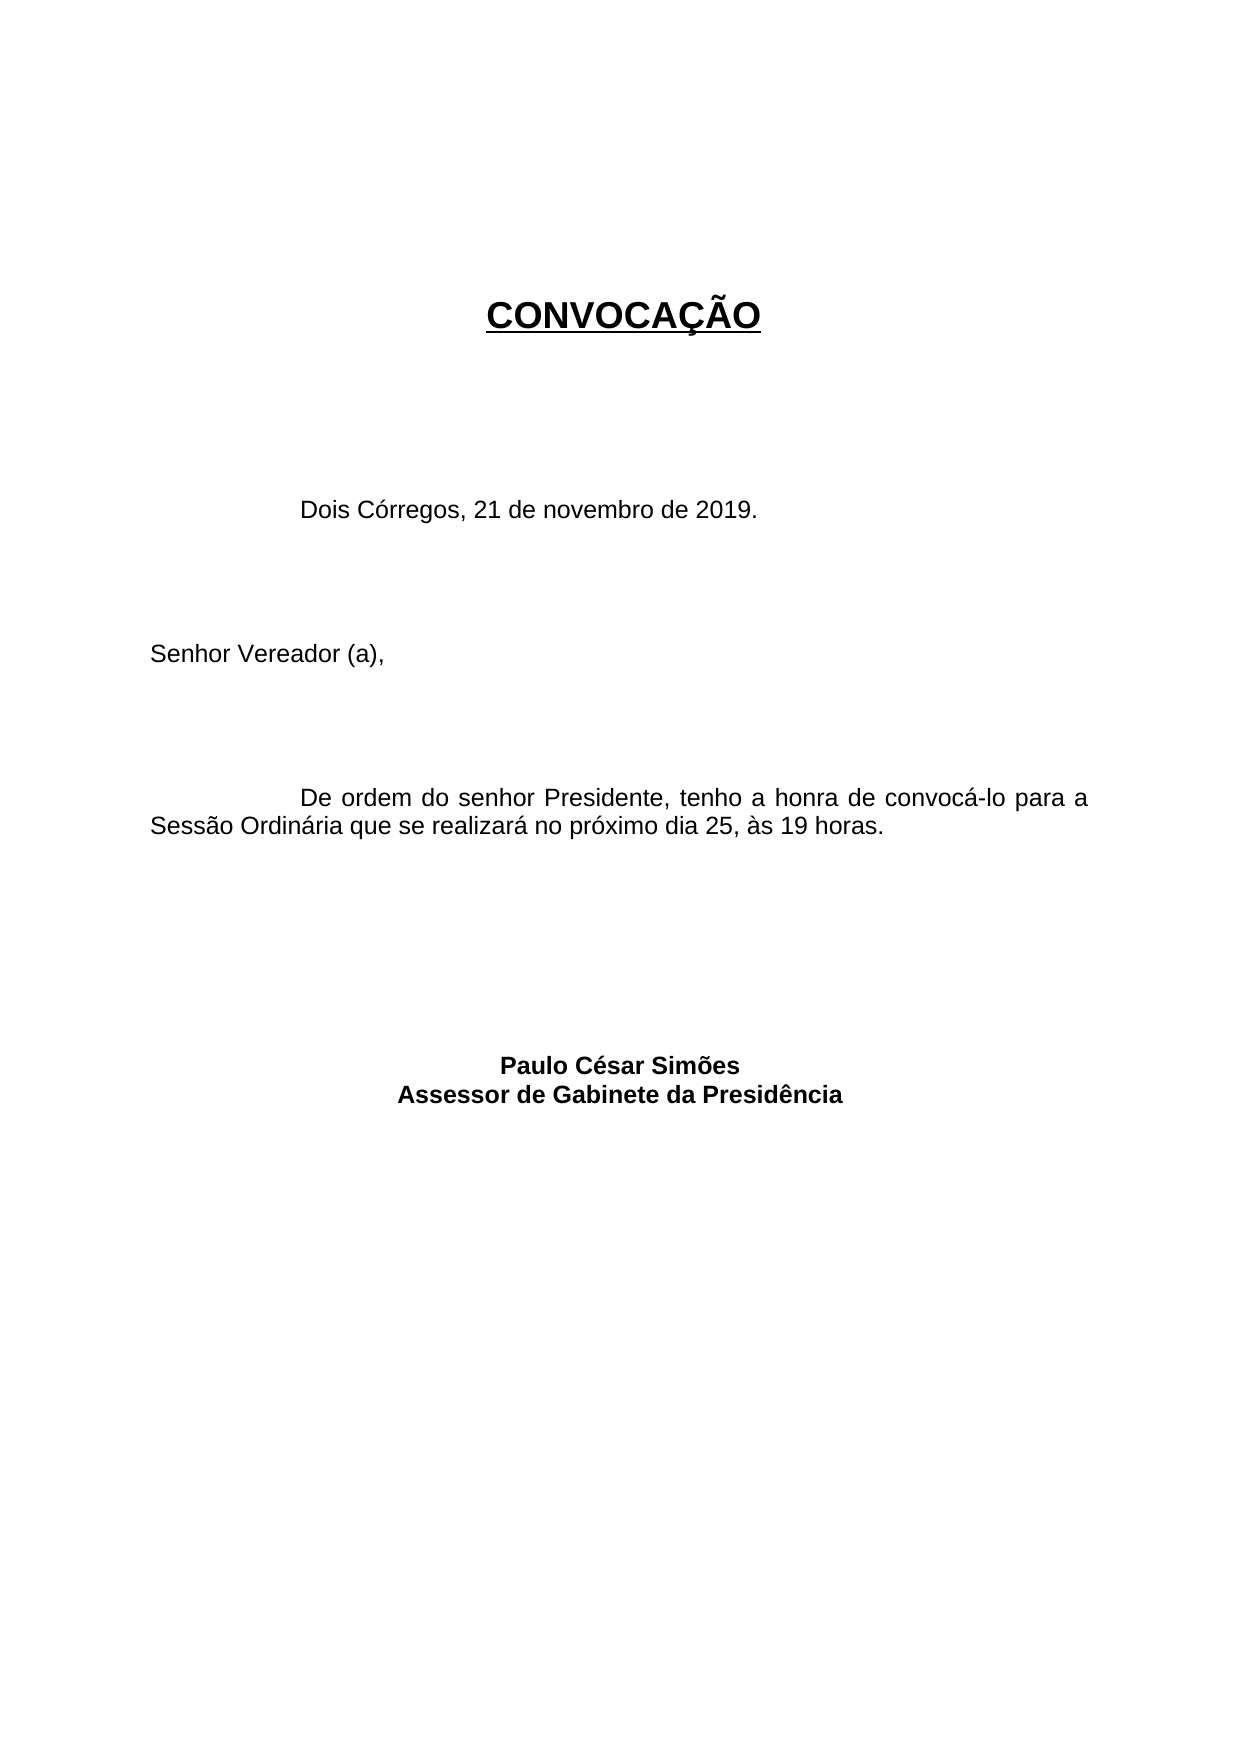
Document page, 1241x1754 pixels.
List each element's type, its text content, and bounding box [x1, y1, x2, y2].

text Paulo César Simões Assessor de Gabinete da Presidência [150, 1051, 1090, 1109]
text De ordem do senhor Presidente, tenho a honra de convocá-lo para a Sessão Ordinária que se realizará no próximo dia 25, às 19 horas. [150, 782, 1090, 840]
text Dois Córregos, 21 de novembro de 2019. [150, 495, 1090, 524]
text CONVOCAÇÃO [150, 294, 1090, 337]
text Senhor Vereador (a), [150, 639, 1090, 667]
